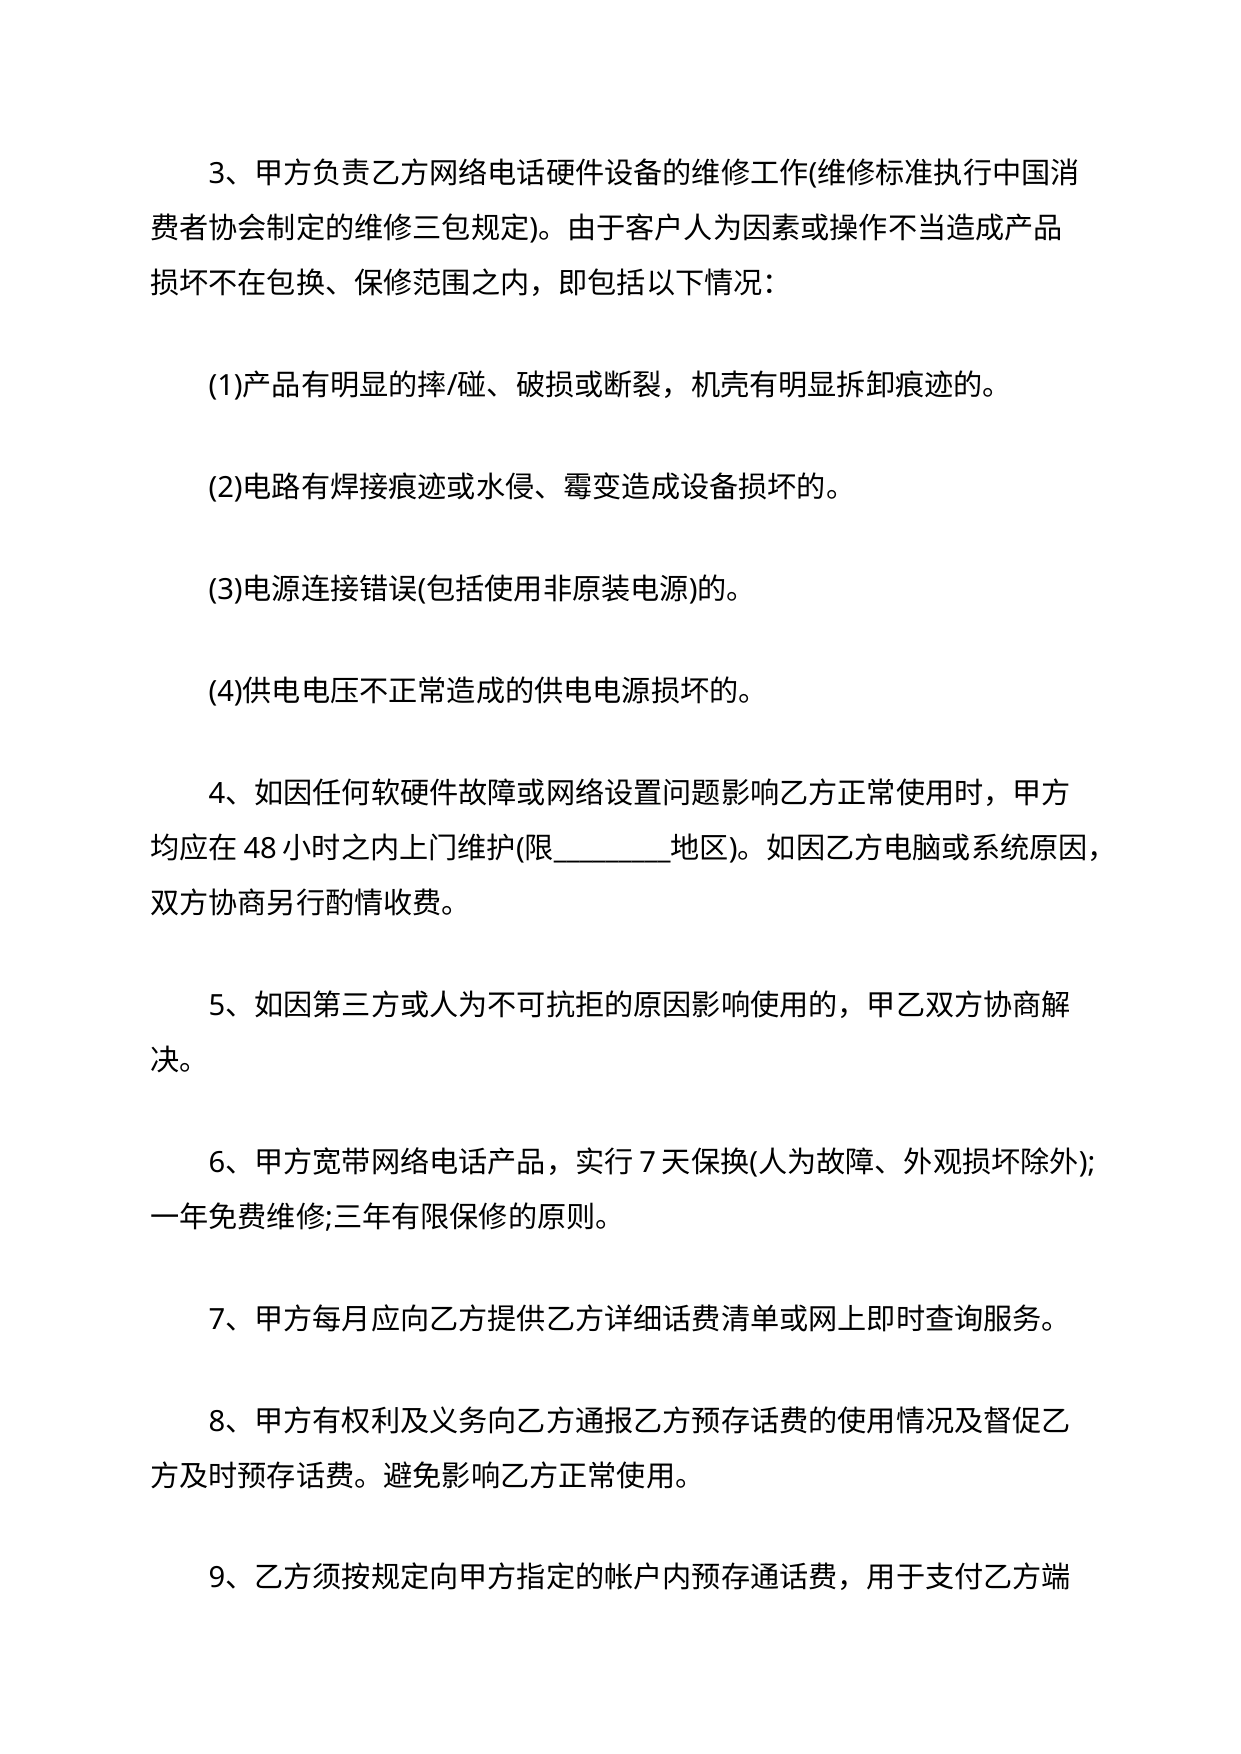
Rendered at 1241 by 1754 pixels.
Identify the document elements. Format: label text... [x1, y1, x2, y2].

text 8、甲方有权利及义务向乙方通报乙方预存话费的使用情况及督促乙方及时预存话费。避免影响乙方正常使用。 [150, 1397, 1090, 1494]
text (3)电源连接错误(包括使用非原装电源)的。 [150, 566, 1090, 608]
text 4、如因任何软硬件故障或网络设置问题影响乙方正常使用时，甲方均应在48小时之内上门维护(限_________地区)。如因乙方电脑或系统原因，双方协商另行酌情收费。 [150, 770, 1090, 922]
text 6、甲方宽带网络电话产品，实行7天保换(人为故障、外观损坏除外);一年免费维修;三年有限保修的原则。 [150, 1138, 1090, 1236]
text (1)产品有明显的摔/碰、破损或断裂，机壳有明显拆卸痕迹的。 [150, 362, 1090, 404]
text 7、甲方每月应向乙方提供乙方详细话费清单或网上即时查询服务。 [150, 1295, 1090, 1338]
text 3、甲方负责乙方网络电话硬件设备的维修工作(维修标准执行中国消费者协会制定的维修三包规定)。由于客户人为因素或操作不当造成产品损坏不在包换、保修范围之内，即包括以下情况： [150, 150, 1090, 302]
text 5、如因第三方或人为不可抗拒的原因影响使用的，甲乙双方协商解决。 [150, 981, 1090, 1079]
text (2)电路有焊接痕迹或水侵、霉变造成设备损坏的。 [150, 464, 1090, 506]
text (4)供电电压不正常造成的供电电源损坏的。 [150, 668, 1090, 710]
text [150, 1554, 1090, 1596]
